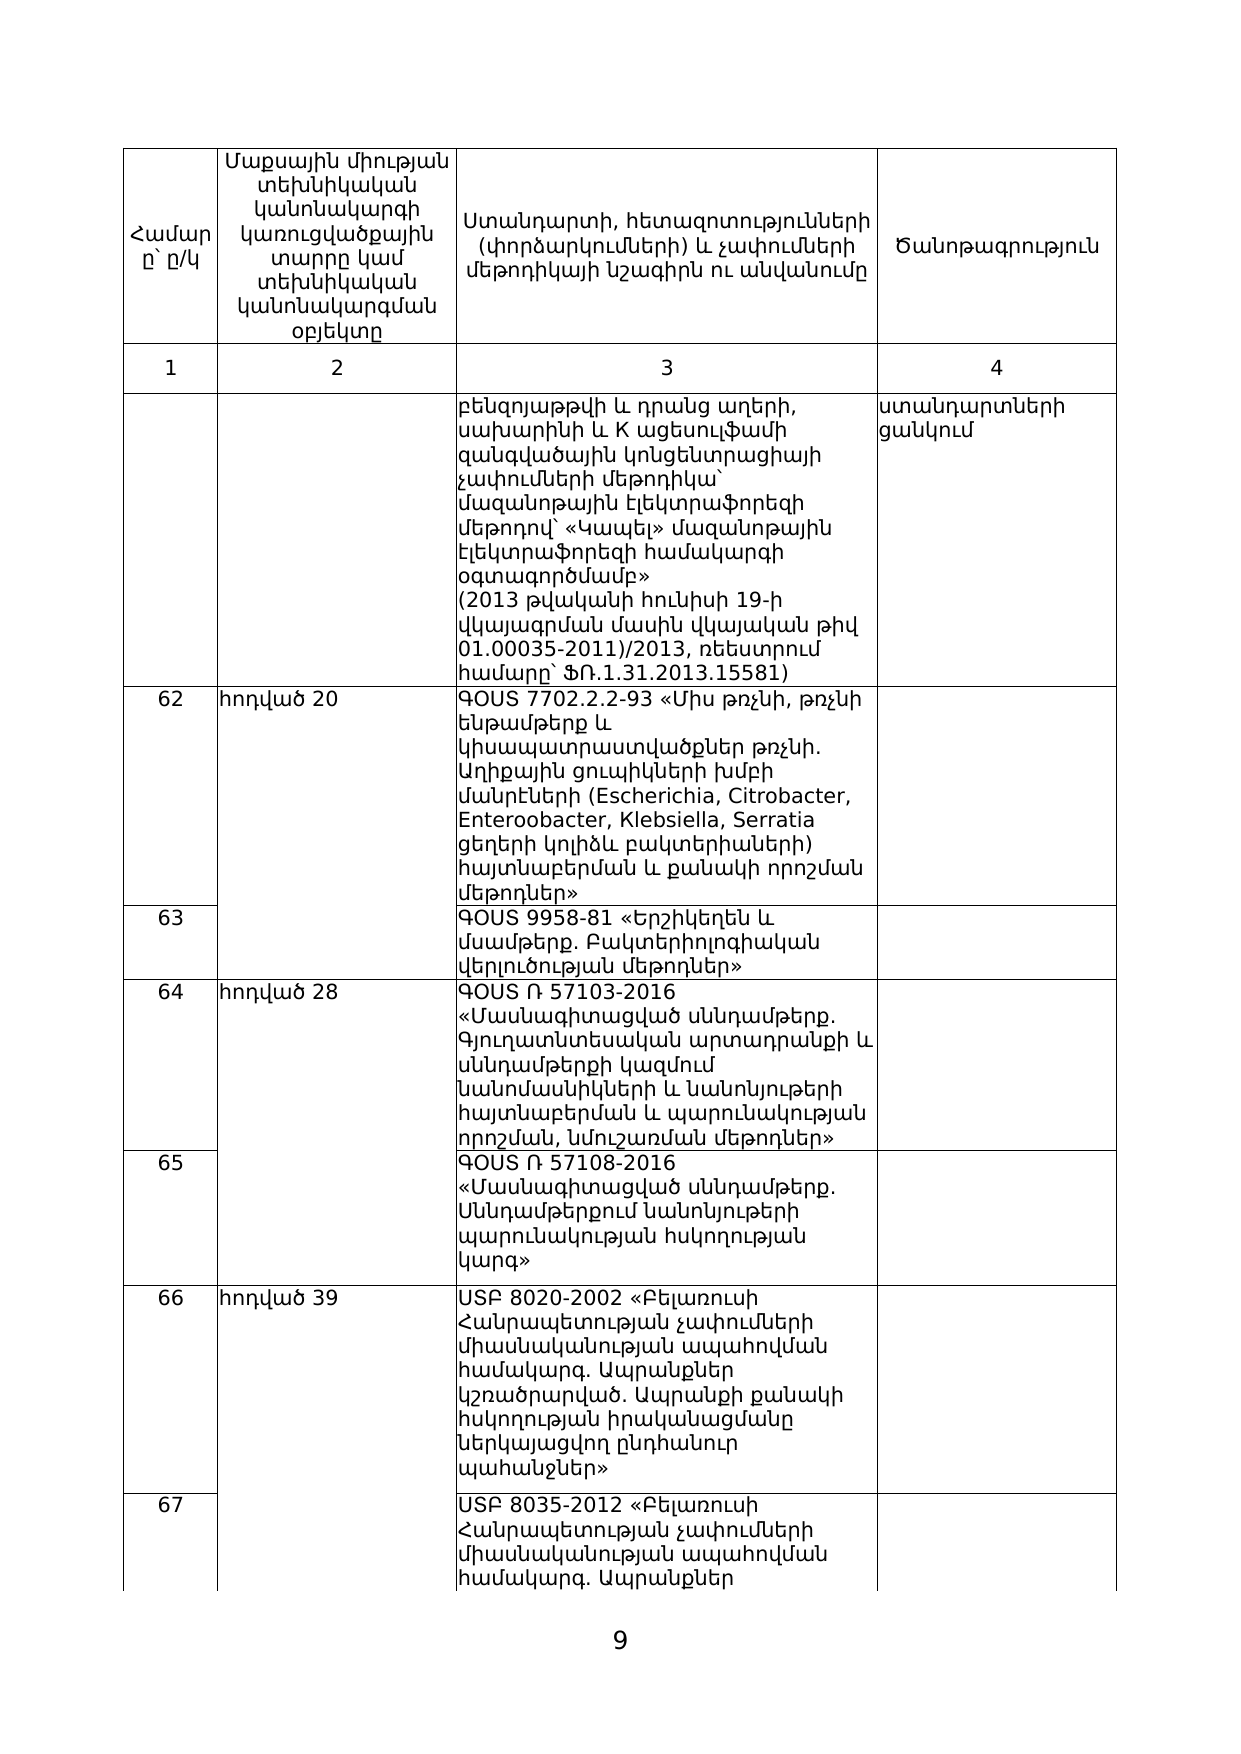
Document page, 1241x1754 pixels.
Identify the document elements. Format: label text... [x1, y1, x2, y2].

table_cell [878, 1286, 1116, 1492]
table_cell ՍՏԲ 8020-2002 «Բելառուսի Հանրապետության չափումների միասնականության ապահովման համակարգ. Ապրանքներ կշռածրարված. Ապրանքի քանակի հսկողության իրականացմանը ներկայացվող ընդհանուր պահանջներ» [457, 1286, 877, 1492]
table_cell 63 [124, 906, 217, 979]
table_cell [878, 1151, 1116, 1285]
table_cell 3 [457, 344, 877, 393]
table_cell [878, 1494, 1116, 1591]
table_cell 61 [124, 394, 217, 686]
table_cell [878, 980, 1116, 1150]
table_cell ԳՕՍՏ Ռ 57103-2016 «Մասնագիտացված սննդամթերք. Գյուղատնտեսական արտադրանքի և սննդամթերքի կազմում նանոմասնիկների և նանոնյութերի հայտնաբերման և պարունակության որոշման, նմուշառման մեթոդներ» [457, 980, 877, 1150]
table_cell [878, 687, 1116, 905]
table_cell հոդված 39 [218, 1286, 456, 1591]
table_cell 66 [124, 1286, 217, 1492]
table_cell հոդված 20 [218, 687, 456, 979]
table_cell 65 [124, 1151, 217, 1285]
table_cell 64 [124, 980, 217, 1150]
table_cell [878, 906, 1116, 979]
table_cell ԳՕՍՏ 9958-81 «Երշիկեղեն և մսամթերք. Բակտերիոլոգիական վերլուծության մեթոդներ» [457, 906, 877, 979]
table_cell 62 [124, 687, 217, 905]
table_cell 2 [218, 344, 456, 393]
table_cell կիրառվում է մինչև համապատասխան միջպետական ստանդարտի ներառումը ստանդարտների ցանկում [878, 394, 1116, 686]
table_header Մաքսային միության տեխնիկական կանոնակարգի կառուցվածքային տարրը կամ տեխնիկական կանոնակարգման օբյեկտը [218, 149, 456, 343]
table_cell [218, 394, 456, 686]
table_header Համարը՝ ը/կ [124, 149, 217, 343]
table_cell ԳՕՍՏ Ռ 57108-2016 «Մասնագիտացված սննդամթերք. Սննդամթերքում նանոնյութերի պարունակության հսկողության կարգ» [457, 1151, 877, 1285]
table_cell հոդված 28 [218, 980, 456, 1285]
table_cell 67 [124, 1494, 217, 1591]
table_cell ԳՕՍՏ 7702.2.2-93 «Միս թռչնի, թռչնի ենթամթերք և կիսապատրաստվածքներ թռչնի. Աղիքային ցուպիկների խմբի մանրէների (Еsсhеriсhiа, Сitrоbасtеr, Еntеrооbасtеr, Кlеbsiеllа, Sеrrаtiа ցեղերի կոլիձև բակտերիաների) հայտնաբերման և քանակի որոշման մեթոդներ» [457, 687, 877, 905]
table_cell 1 [124, 344, 217, 393]
table_header Ստանդարտի, հետազոտությունների (փորձարկումների) և չափումների մեթոդիկայի նշագիրն ու անվանումը [457, 149, 877, 343]
table_cell 4 [878, 344, 1116, 393]
table_header Ծանոթագրություն [878, 149, 1116, 343]
